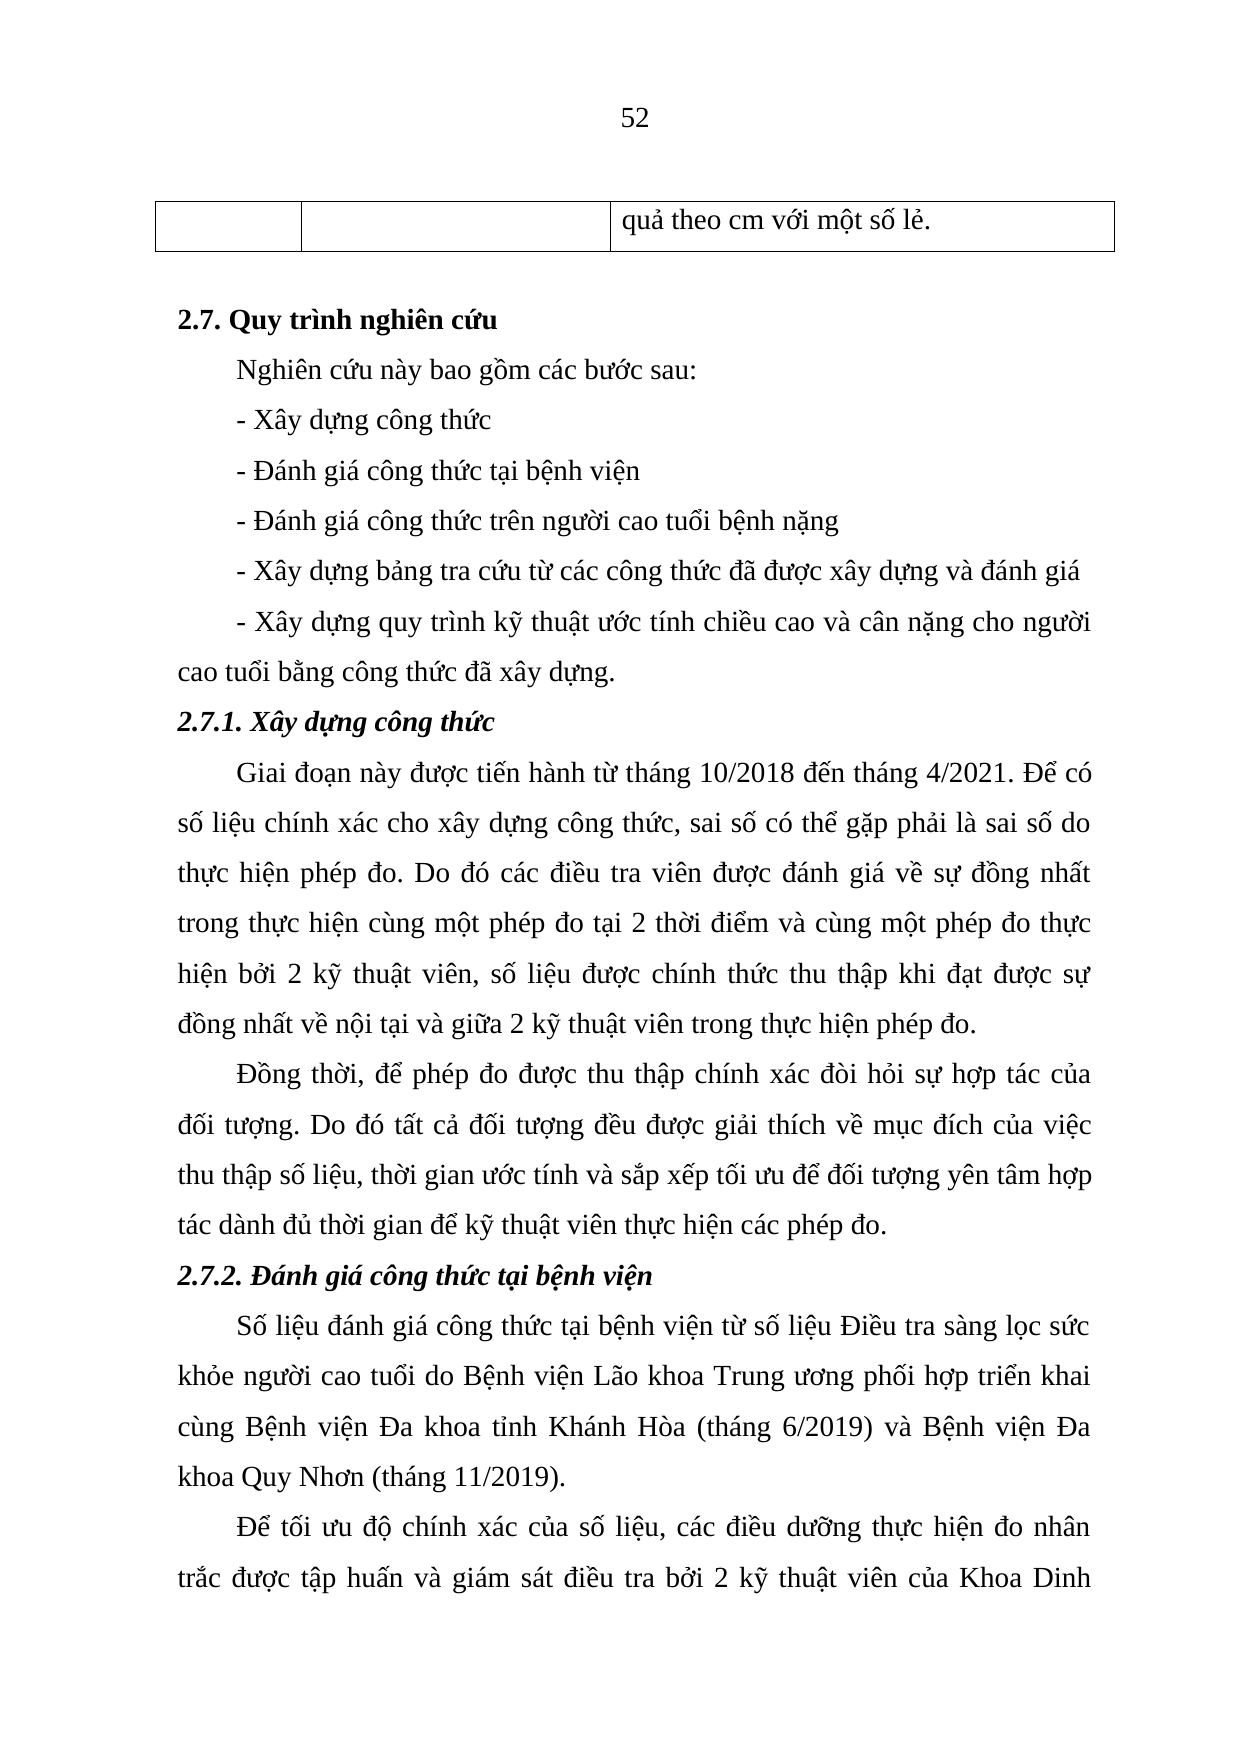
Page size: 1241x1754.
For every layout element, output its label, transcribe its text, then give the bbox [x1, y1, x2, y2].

text Nghiên cứu này bao gồm các bước sau: [177, 352, 1092, 386]
text 2.7. Quy trình nghiên cứu [177, 302, 1092, 335]
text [177, 1509, 1092, 1593]
text 2.7.1. Xây dựng công thức [177, 704, 1092, 738]
text - Đánh giá công thức tại bệnh viện [177, 453, 1092, 486]
text Số liệu đánh giá công thức tại bệnh viện từ số liệu Điều tra sàng lọc sức khỏe người cao tuổi do Bệnh viện Lão khoa Trung ương phối hợp triển khai cùng Bệnh viện Đa khoa tỉnh Khánh Hòa (tháng 6/2019) và Bệnh viện Đa khoa Quy Nhơn (tháng 11/2019). [177, 1308, 1092, 1493]
text - Xây dựng quy trình kỹ thuật ước tính chiều cao và cân nặng cho người cao tuổi bằng công thức đã xây dựng. [177, 604, 1092, 688]
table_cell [611, 202, 1114, 251]
text - Đánh giá công thức trên người cao tuổi bệnh nặng [177, 503, 1092, 537]
text Giai đoạn này được tiến hành từ tháng 10/2018 đến tháng 4/2021. Để có số liệu chính xác cho xây dựng công thức, sai số có thể gặp phải là sai số do thực hiện phép đo. Do đó các điều tra viên được đánh giá về sự đồng nhất trong thực hiện cùng một phép đo tại 2 thời điểm và cùng một phép đo thực hiện bởi 2 kỹ thuật viên, số liệu được chính thức thu thập khi đạt được sự đồng nhất về nội tại và giữa 2 kỹ thuật viên trong thực hiện phép đo. [177, 755, 1092, 1040]
text - Xây dựng công thức [177, 402, 1092, 436]
text - Xây dựng bảng tra cứu từ các công thức đã được xây dựng và đánh giá [177, 553, 1092, 587]
text 2.7.2. Đánh giá công thức tại bệnh viện [177, 1258, 1092, 1291]
text Đồng thời, để phép đo được thu thập chính xác đòi hỏi sự hợp tác của đối tượng. Do đó tất cả đối tượng đều được giải thích về mục đích của việc thu thập số liệu, thời gian ước tính và sắp xếp tối ưu để đối tượng yên tâm hợp tác dành đủ thời gian để kỹ thuật viên thực hiện các phép đo. [177, 1057, 1092, 1241]
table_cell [302, 202, 610, 251]
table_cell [156, 202, 301, 251]
